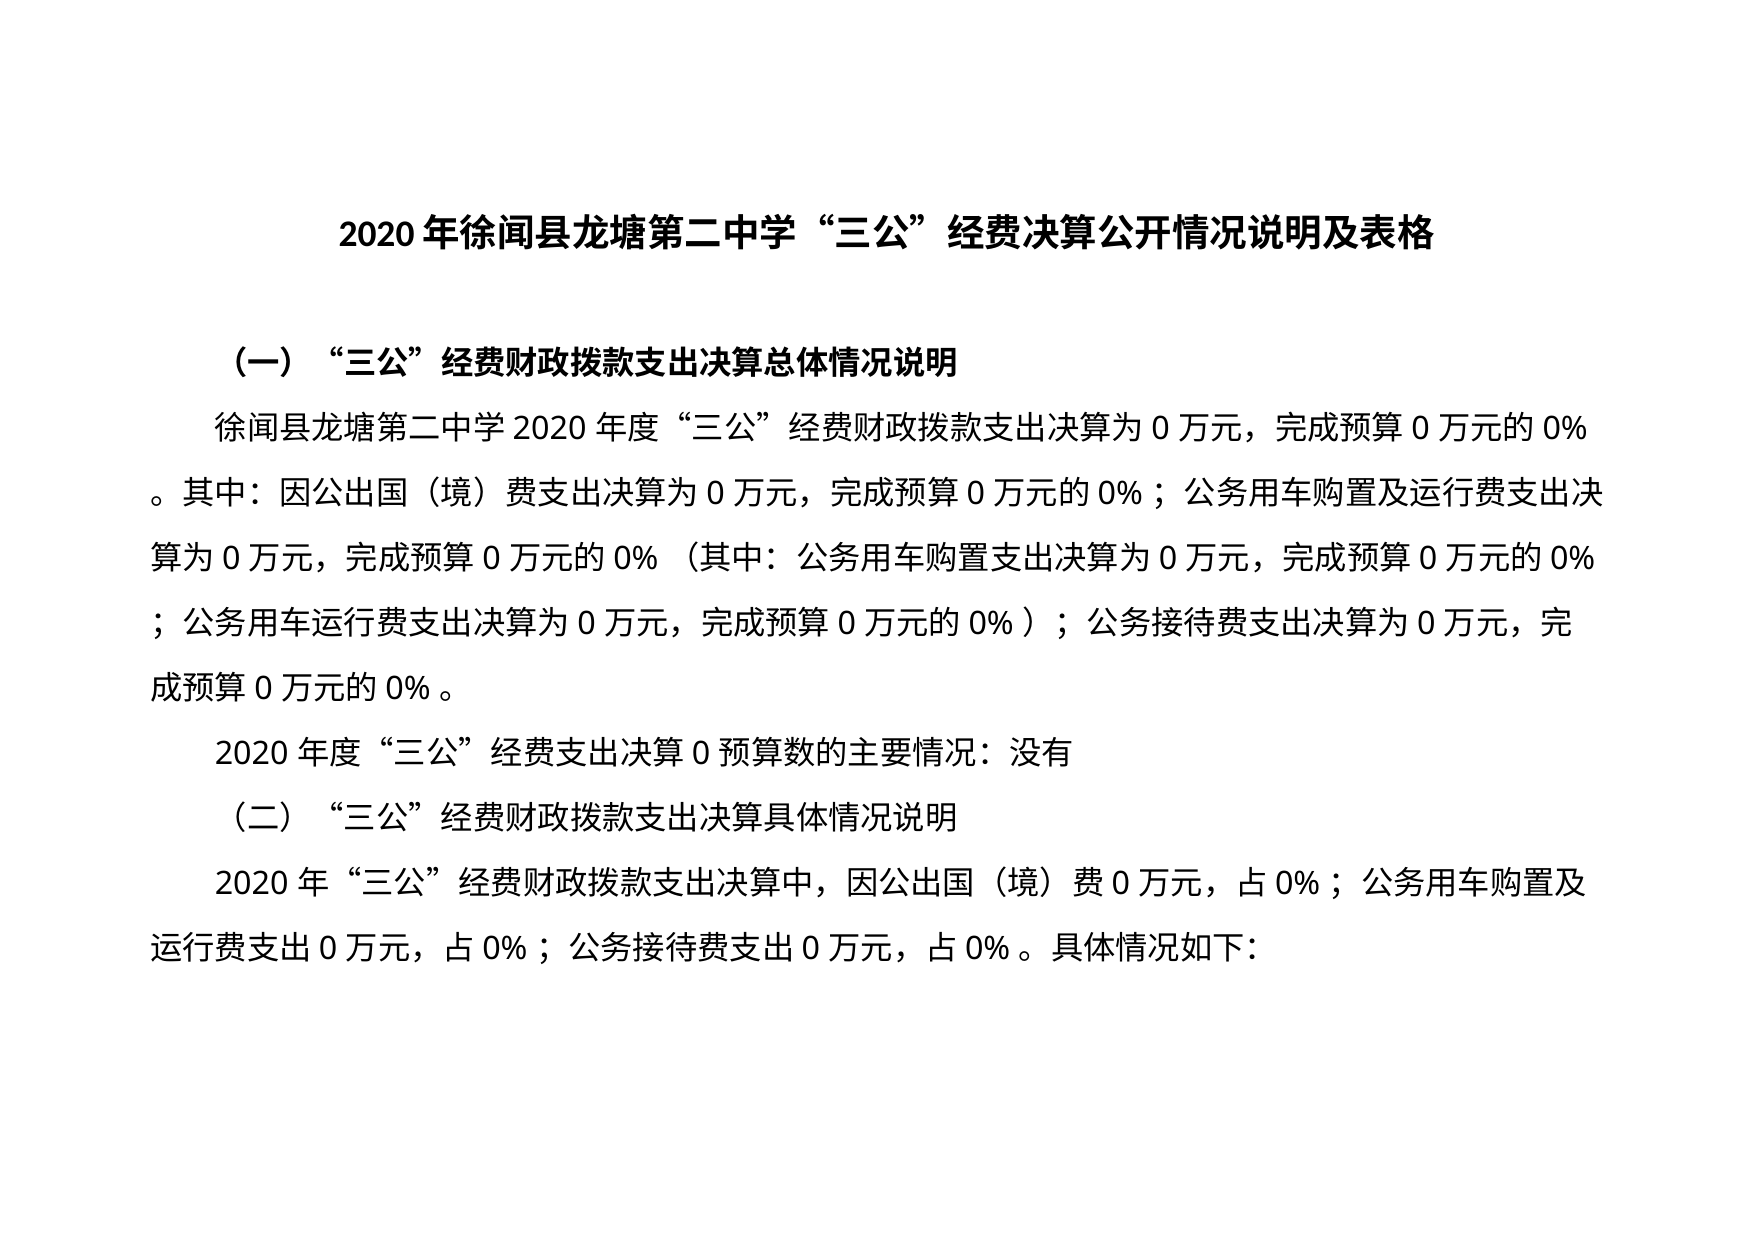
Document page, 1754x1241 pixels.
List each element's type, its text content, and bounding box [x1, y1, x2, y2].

text 2020 年“三公”经费财政拨款支出决算中，因公出国（境）费 0 万元，占 0% ；公务用车购置及运行费支出 0 万元，占 0% ；公务接待费支出 0 万元，占 0% 。具体情况如下： [150, 848, 1604, 978]
text 徐闻县龙塘第二中学 2020 年度“三公”经费财政拨款支出决算为 0 万元，完成预算 0 万元的 0% 。其中：因公出国（境）费支出决算为 0 万元，完成预算 0 万元的 0% ；公务用车购置及运行费支出决算为 0 万元，完成预算 0 万元的 0% （其中：公务用车购置支出决算为 0 万元，完成预算 0 万元的 0% ；公务用车运行费支出决算为 0 万元，完成预算 0 万元的 0% ）；公务接待费支出决算为 0 万元，完成预算 0 万元的 0% 。 [150, 393, 1604, 718]
text 2020 年度“三公”经费支出决算 0 预算数的主要情况：没有 [150, 718, 1604, 783]
text （一）“三公”经费财政拨款支出决算总体情况说明 [150, 328, 1604, 393]
text （二）“三公”经费财政拨款支出决算具体情况说明 [150, 783, 1604, 848]
text 2020年徐闻县龙塘第二中学“三公”经费决算公开情况说明及表格 [150, 198, 1604, 263]
